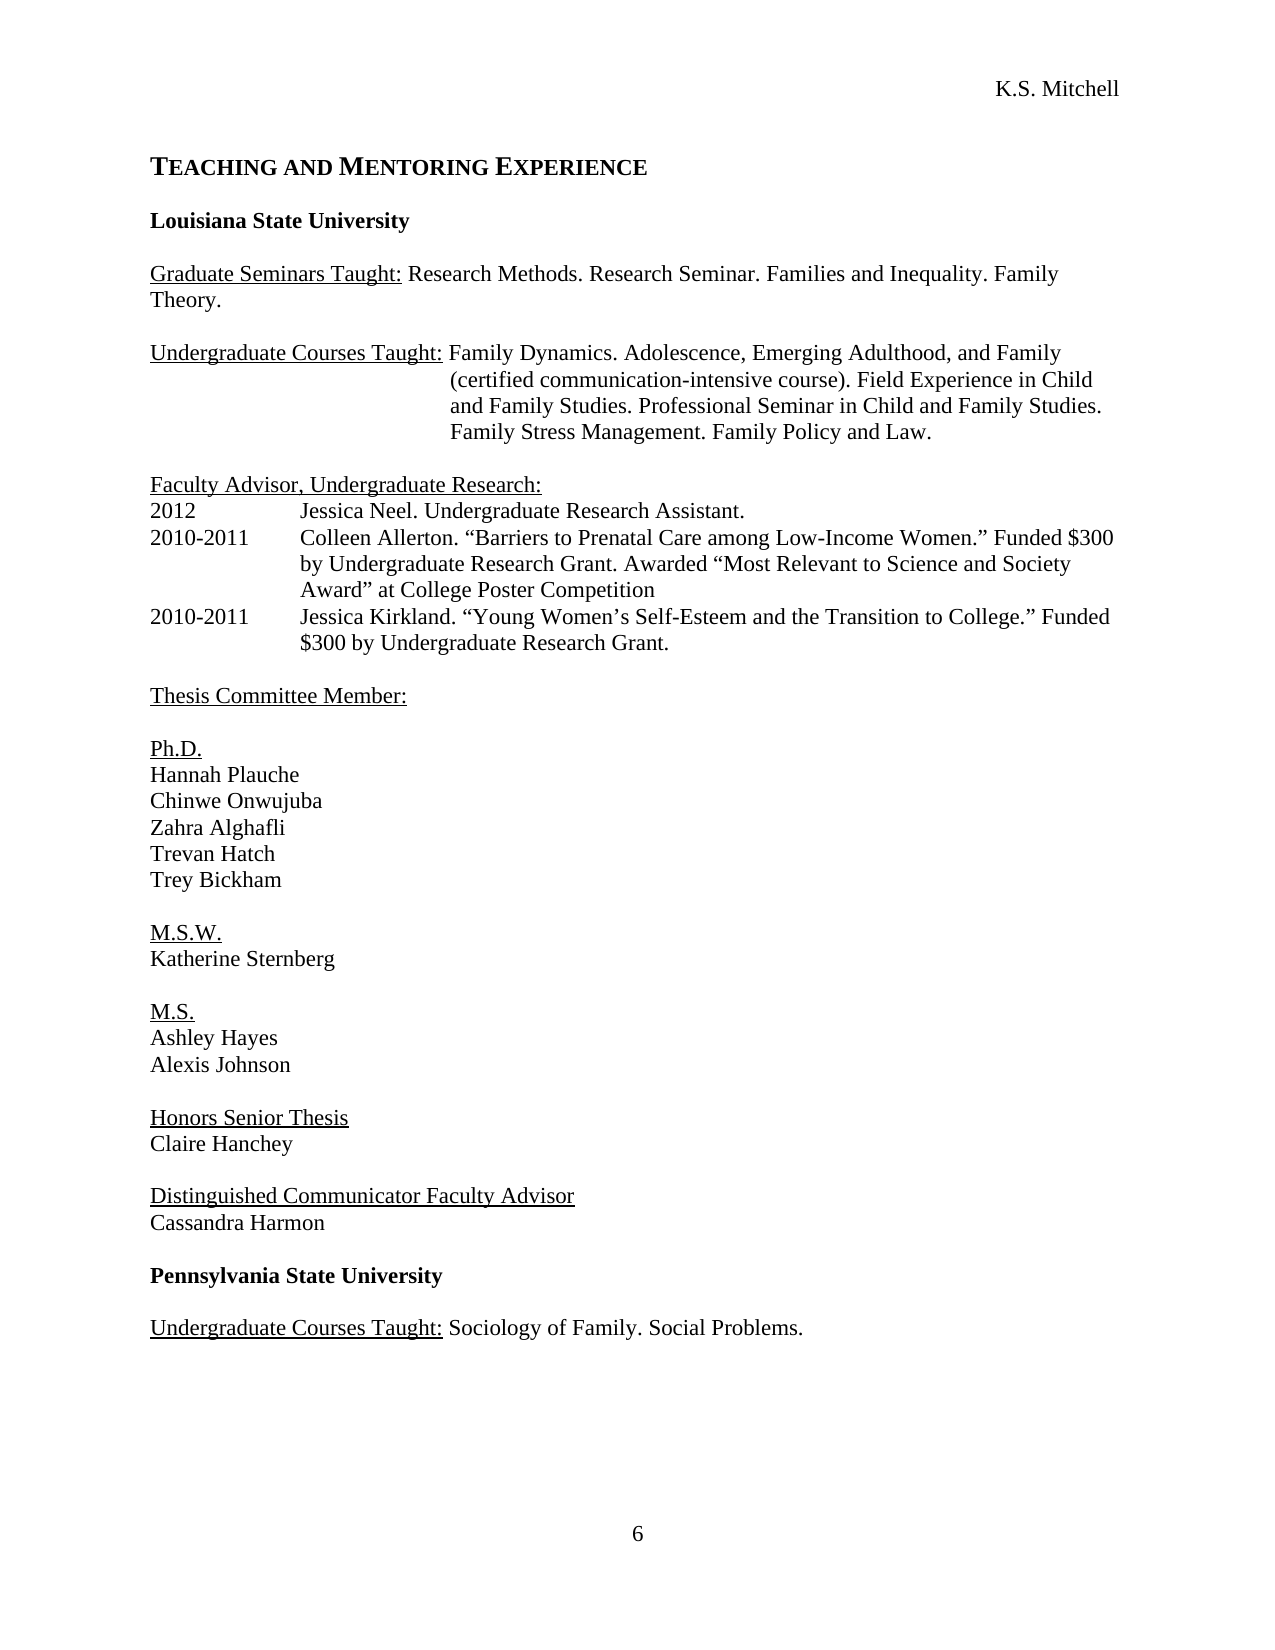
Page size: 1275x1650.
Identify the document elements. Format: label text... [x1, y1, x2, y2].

text Claire Hanchey [150, 1130, 1125, 1156]
text Katherine Sternberg [150, 945, 1125, 972]
text Graduate Seminars Taught: Research Methods. Research Seminar. Families and Inequality. Family Theory. [150, 260, 1125, 313]
text Hannah Plauche [150, 761, 1125, 787]
text 2010-2011 Jessica Kirkland. “Young Women’s Self-Esteem and the Transition to College.” Funded $300 by Undergraduate Research Grant. [150, 603, 1125, 656]
text Cassandra Harmon [150, 1209, 1125, 1235]
text Chinwe Onwujuba [150, 787, 1125, 814]
text Pennsylvania State University [150, 1262, 1125, 1288]
text Distinguished Communicator Faculty Advisor [150, 1183, 1125, 1209]
text Honors Senior Thesis [150, 1103, 1125, 1130]
text Ph.D. [150, 734, 1125, 761]
text TEACHING AND MENTORING EXPERIENCE [150, 150, 1125, 181]
text Ashley Hayes [150, 1024, 1125, 1051]
text Faculty Advisor, Undergraduate Research: [150, 471, 1125, 497]
text M.S.W. [150, 919, 1125, 945]
text Zahra Alghafli [150, 814, 1125, 840]
text Louisiana State University [150, 207, 1125, 234]
text 2010-2011 Colleen Allerton. “Barriers to Prenatal Care among Low-Income Women.” Funded $300 by Undergraduate Research Grant. Awarded “Most Relevant to Science and Society Award” at College Poster Competition [150, 524, 1125, 603]
text Trevan Hatch [150, 840, 1125, 866]
text Undergraduate Courses Taught: Family Dynamics. Adolescence, Emerging Adulthood, and Family [150, 339, 1125, 366]
text M.S. [150, 998, 1125, 1024]
text Undergraduate Courses Taught: Sociology of Family. Social Problems. [150, 1314, 1125, 1341]
text 2012 Jessica Neel. Undergraduate Research Assistant. [150, 497, 1125, 524]
text Alexis Johnson [150, 1051, 1125, 1077]
text (certified communication-intensive course). Field Experience in Child and Family Studies. Professional Seminar in Child and Family Studies. Family Stress Management. Family Policy and Law. [450, 366, 1125, 445]
text Trey Bickham [150, 866, 1125, 893]
text Thesis Committee Member: [150, 682, 1125, 708]
